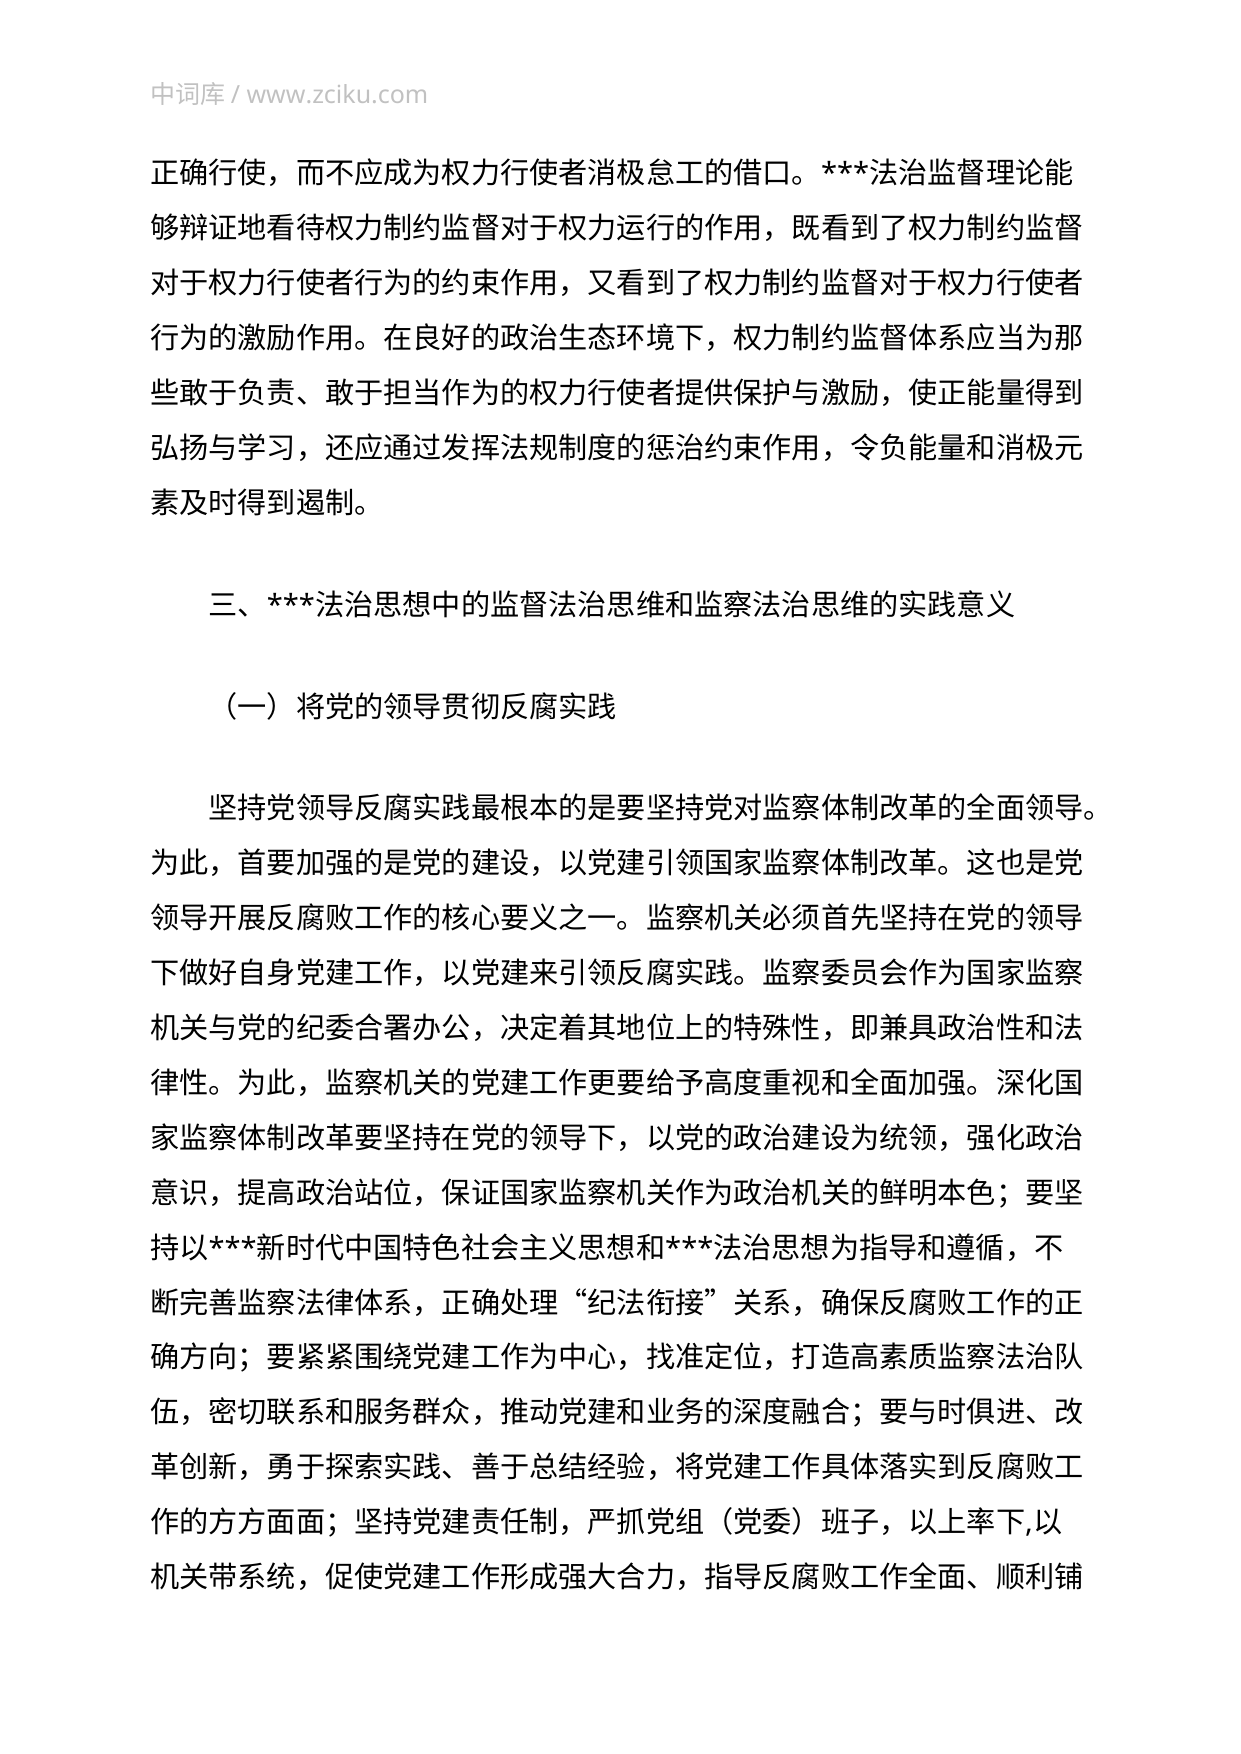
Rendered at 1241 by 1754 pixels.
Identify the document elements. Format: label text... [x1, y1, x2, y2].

text 三、***法治思想中的监督法治思维和监察法治思维的实践意义 [150, 581, 1090, 624]
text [150, 785, 1090, 1596]
text （一）将党的领导贯彻反腐实践 [150, 683, 1090, 726]
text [150, 150, 1090, 522]
